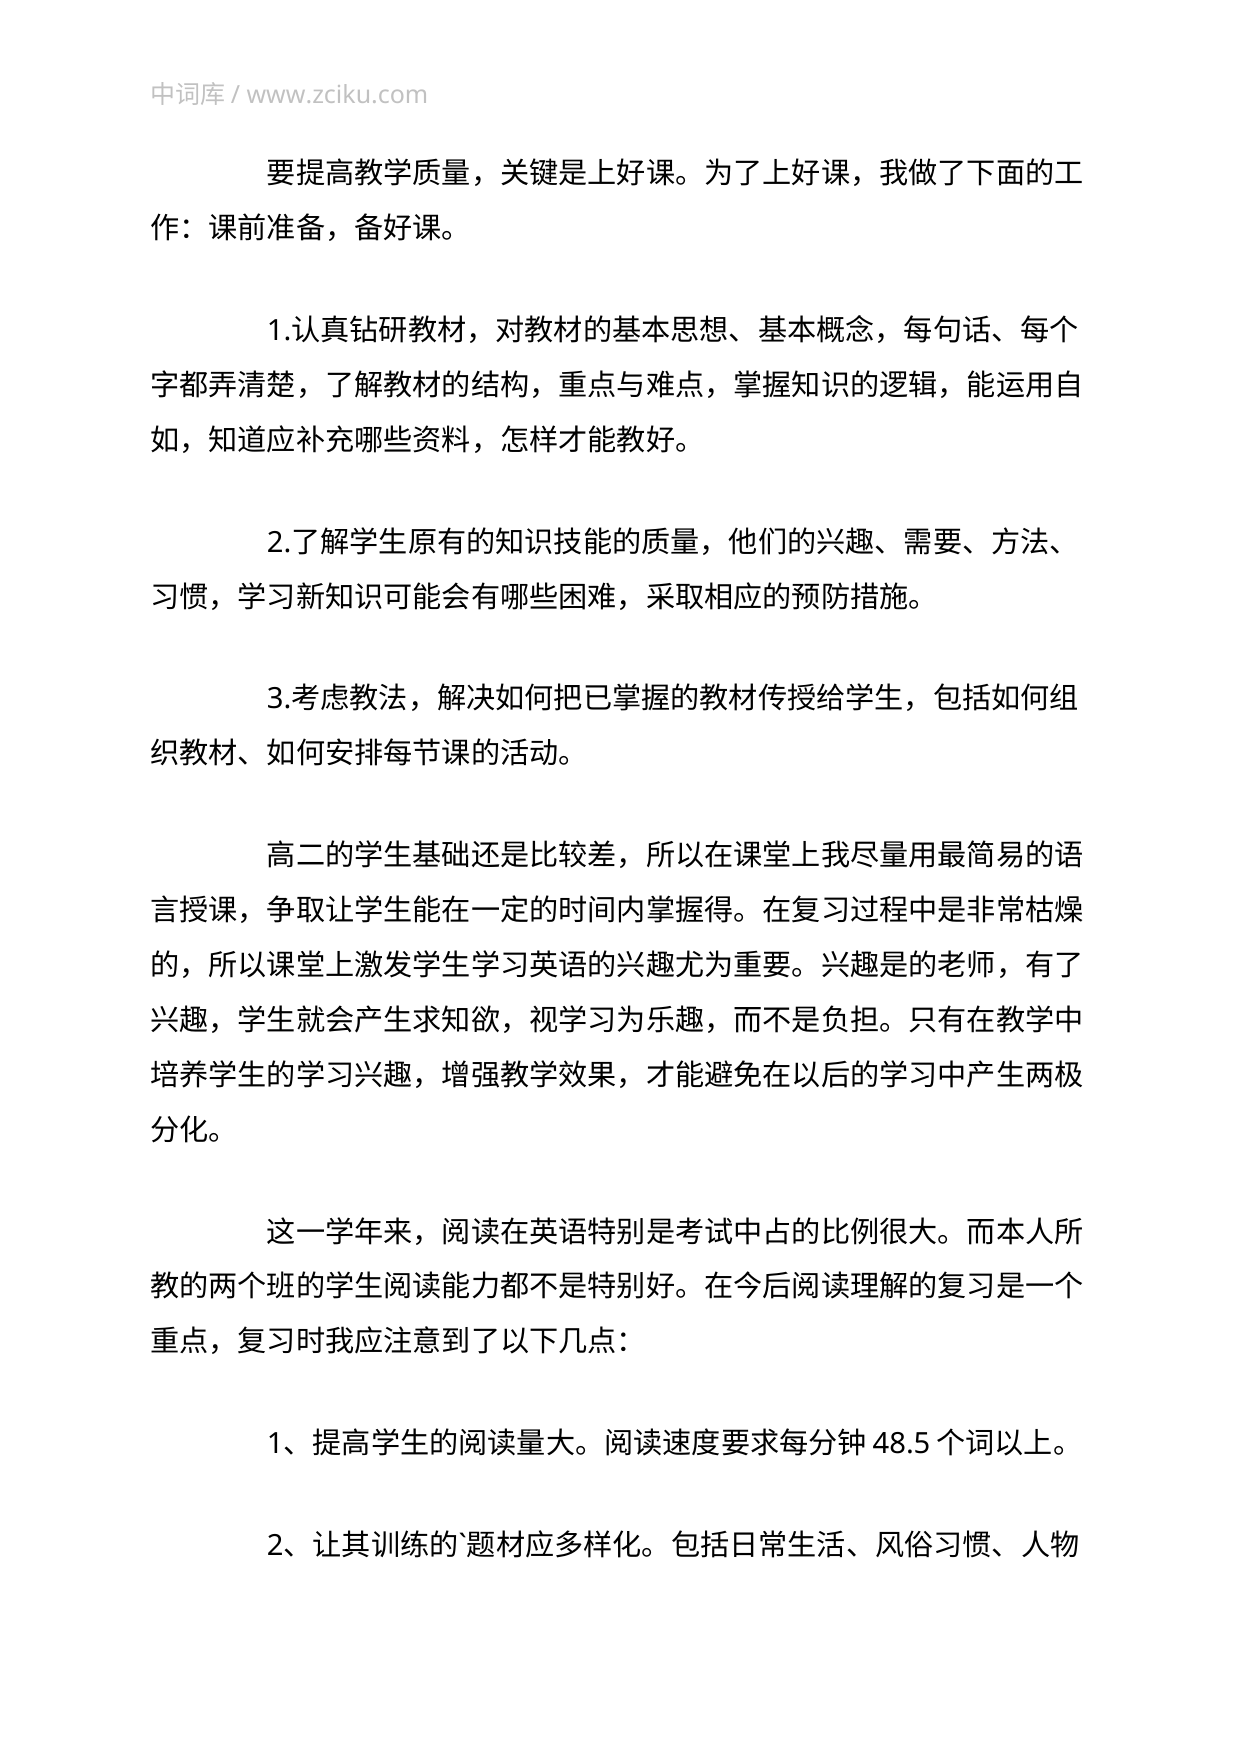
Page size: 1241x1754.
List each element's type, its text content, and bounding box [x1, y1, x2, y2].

text 高二的学生基础还是比较差，所以在课堂上我尽量用最简易的语言授课，争取让学生能在一定的时间内掌握得。在复习过程中是非常枯燥的，所以课堂上激发学生学习英语的兴趣尤为重要。兴趣是的老师，有了兴趣，学生就会产生求知欲，视学习为乐趣，而不是负担。只有在教学中培养学生的学习兴趣，增强教学效果，才能避免在以后的学习中产生两极分化。 [150, 832, 1090, 1149]
text 要提高教学质量，关键是上好课。为了上好课，我做了下面的工作：课前准备，备好课。 [150, 150, 1090, 247]
text 3.考虑教法，解决如何把已掌握的教材传授给学生，包括如何组织教材、如何安排每节课的活动。 [150, 675, 1090, 772]
text 2.了解学生原有的知识技能的质量，他们的兴趣、需要、方法、习惯，学习新知识可能会有哪些困难，采取相应的预防措施。 [150, 518, 1090, 616]
text 1.认真钻研教材，对教材的基本思想、基本概念，每句话、每个字都弄清楚，了解教材的结构，重点与难点，掌握知识的逻辑，能运用自如，知道应补充哪些资料，怎样才能教好。 [150, 307, 1090, 459]
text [150, 1522, 1090, 1564]
text 1、提高学生的阅读量大。阅读速度要求每分钟48.5个词以上。 [150, 1420, 1090, 1462]
text 这一学年来，阅读在英语特别是考试中占的比例很大。而本人所教的两个班的学生阅读能力都不是特别好。在今后阅读理解的复习是一个重点，复习时我应注意到了以下几点： [150, 1208, 1090, 1360]
